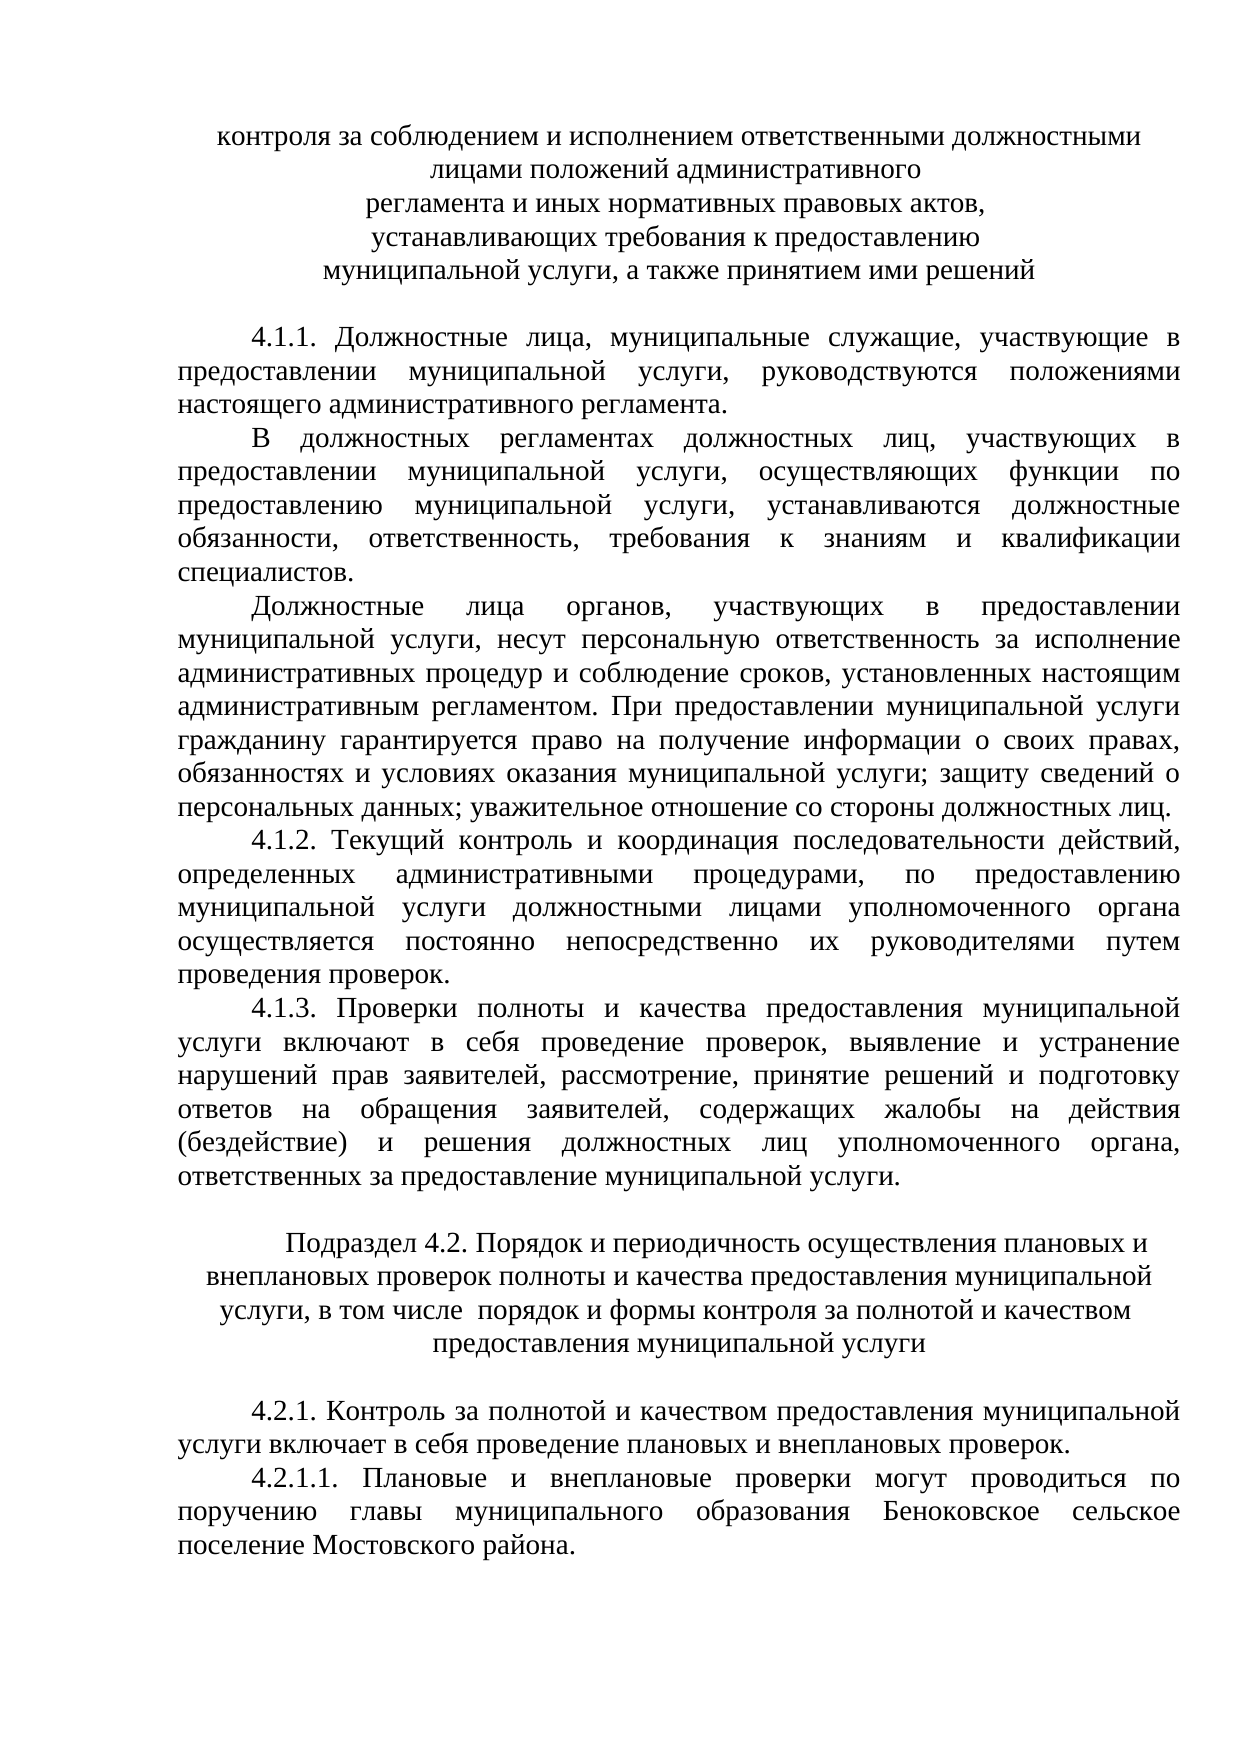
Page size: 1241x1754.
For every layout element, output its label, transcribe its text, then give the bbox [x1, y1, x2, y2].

text 4.2.1. Контроль за полнотой и качеством предоставления муниципальной услуги включает в себя проведение плановых и внеплановых проверок. [177, 1393, 1181, 1460]
text Подраздел 4.2. Порядок и периодичность осуществления плановых и внеплановых проверок полноты и качества предоставления муниципальной услуги, в том числе порядок и формы контроля за полнотой и качеством предоставления муниципальной услуги [177, 1225, 1181, 1359]
text 4.1.3. Проверки полноты и качества предоставления муниципальной услуги включают в себя проведение проверок, выявление и устранение нарушений прав заявителей, рассмотрение, принятие решений и подготовку ответов на обращения заявителей, содержащих жалобы на действия (бездействие) и решения должностных лиц уполномоченного органа, ответственных за предоставление муниципальной услуги. [177, 990, 1181, 1191]
text 4.2.1.1. Плановые и внеплановые проверки могут проводиться по поручению главы муниципального образования Беноковское сельское поселение Мостовского района. [177, 1460, 1181, 1560]
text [177, 118, 1181, 286]
text 4.1.1. Должностные лица, муниципальные служащие, участвующие в предоставлении муниципальной услуги, руководствуются положениями настоящего административного регламента. [177, 319, 1181, 420]
text 4.1.2. Текущий контроль и координация последовательности действий, определенных административными процедурами, по предоставлению муниципальной услуги должностными лицами уполномоченного органа осуществляется постоянно непосредственно их руководителями путем проведения проверок. [177, 822, 1181, 990]
text Должностные лица органов, участвующих в предоставлении муниципальной услуги, несут персональную ответственность за исполнение административных процедур и соблюдение сроков, установленных настоящим административным регламентом. При предоставлении муниципальной услуги гражданину гарантируется право на получение информации о своих правах, обязанностях и условиях оказания муниципальной услуги; защиту сведений о персональных данных; уважительное отношение со стороны должностных лиц. [177, 588, 1181, 822]
text В должностных регламентах должностных лиц, участвующих в предоставлении муниципальной услуги, осуществляющих функции по предоставлению муниципальной услуги, устанавливаются должностные обязанности, ответственность, требования к знаниям и квалификации специалистов. [177, 420, 1181, 588]
